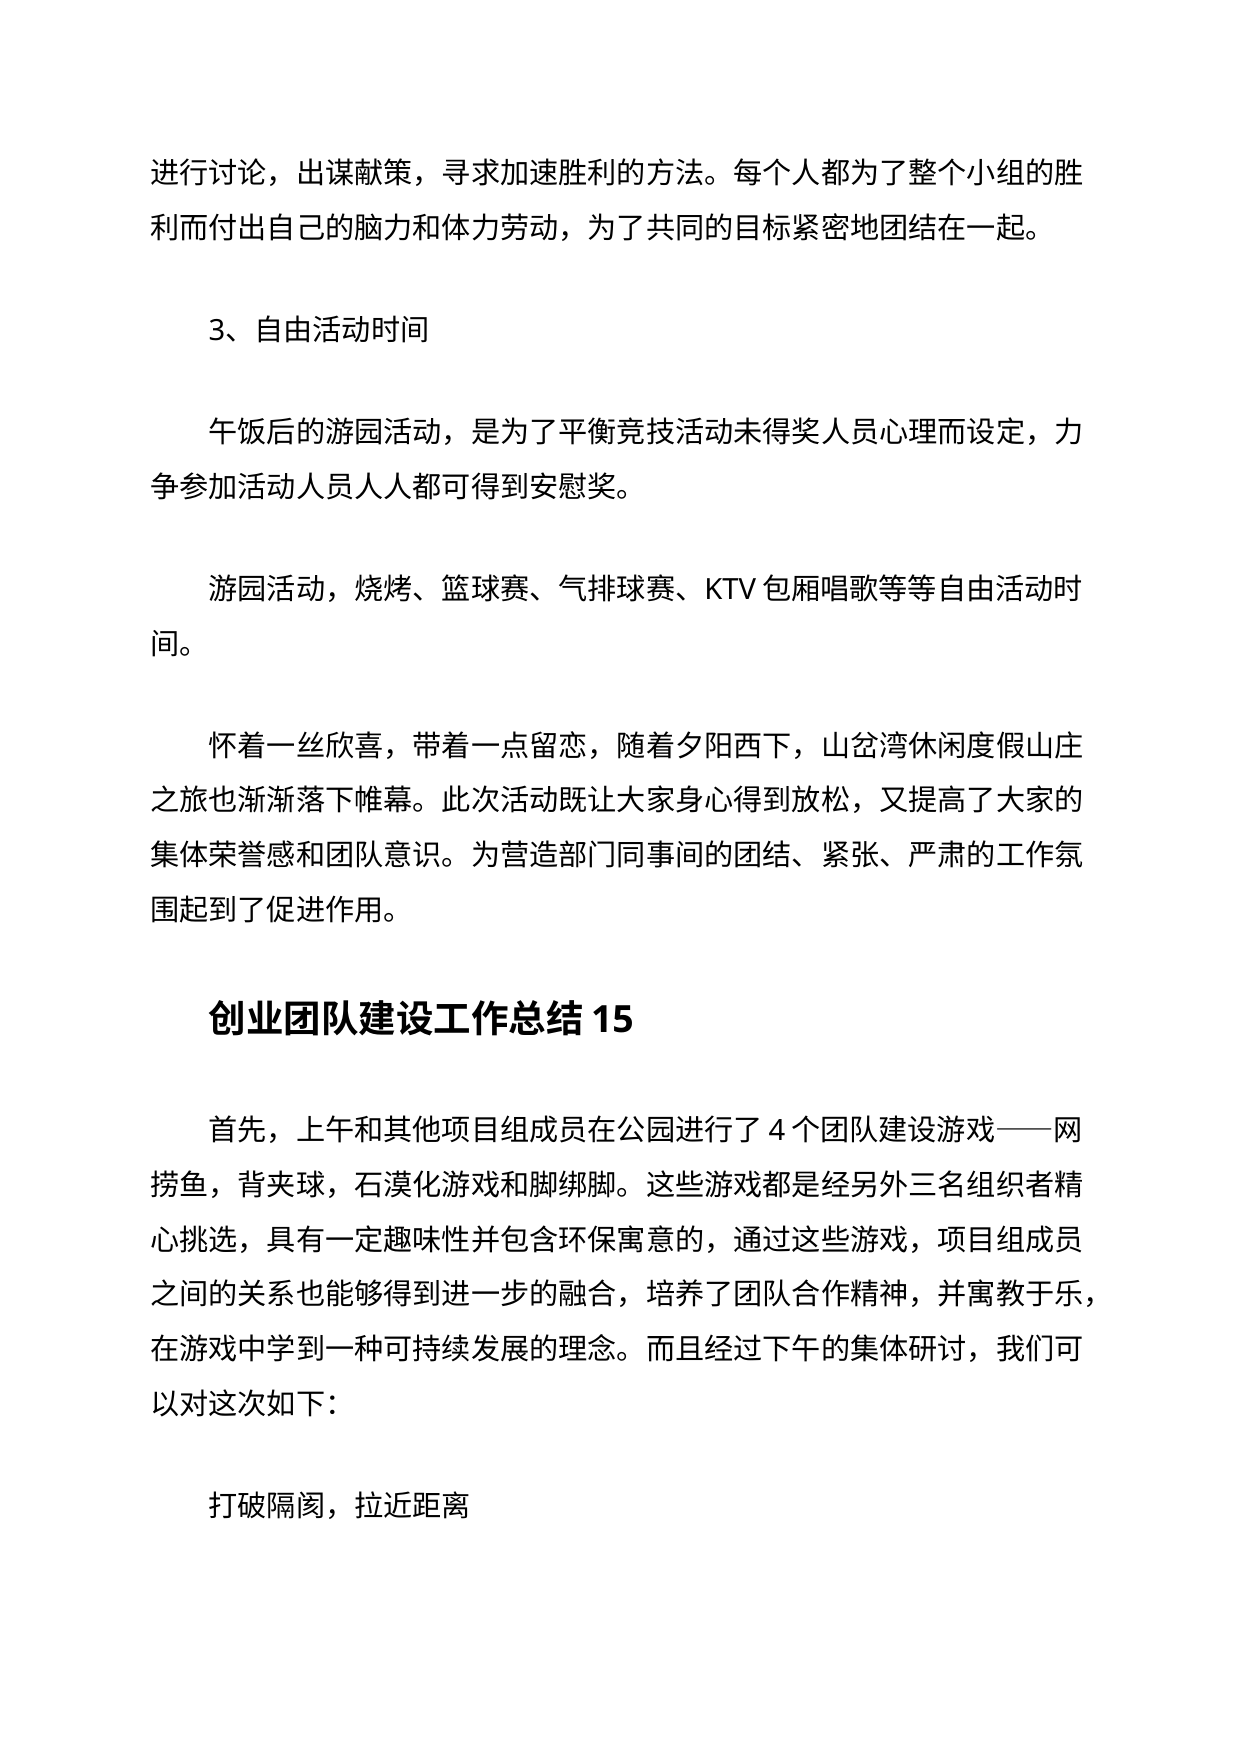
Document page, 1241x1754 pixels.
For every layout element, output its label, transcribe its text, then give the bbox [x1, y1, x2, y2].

text 怀着一丝欣喜，带着一点留恋，随着夕阳西下，山岔湾休闲度假山庄之旅也渐渐落下帷幕。此次活动既让大家身心得到放松，又提高了大家的集体荣誉感和团队意识。为营造部门同事间的团结、紧张、严肃的工作氛围起到了促进作用。 [150, 722, 1090, 929]
text 3、自由活动时间 [150, 307, 1090, 349]
text 打破隔阂，拉近距离 [150, 1482, 1090, 1525]
text 午饭后的游园活动，是为了平衡竞技活动未得奖人员心理而设定，力争参加活动人员人人都可得到安慰奖。 [150, 409, 1090, 506]
text 创业团队建设工作总结15 [150, 988, 1090, 1043]
text 游园活动，烧烤、篮球赛、气排球赛、KTV包厢唱歌等等自由活动时间。 [150, 565, 1090, 663]
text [150, 150, 1090, 247]
text 首先，上午和其他项目组成员在公园进行了4个团队建设游戏——网捞鱼，背夹球，石漠化游戏和脚绑脚。这些游戏都是经另外三名组织者精心挑选，具有一定趣味性并包含环保寓意的，通过这些游戏，项目组成员之间的关系也能够得到进一步的融合，培养了团队合作精神，并寓教于乐，在游戏中学到一种可持续发展的理念。而且经过下午的集体研讨，我们可以对这次如下： [150, 1106, 1090, 1423]
